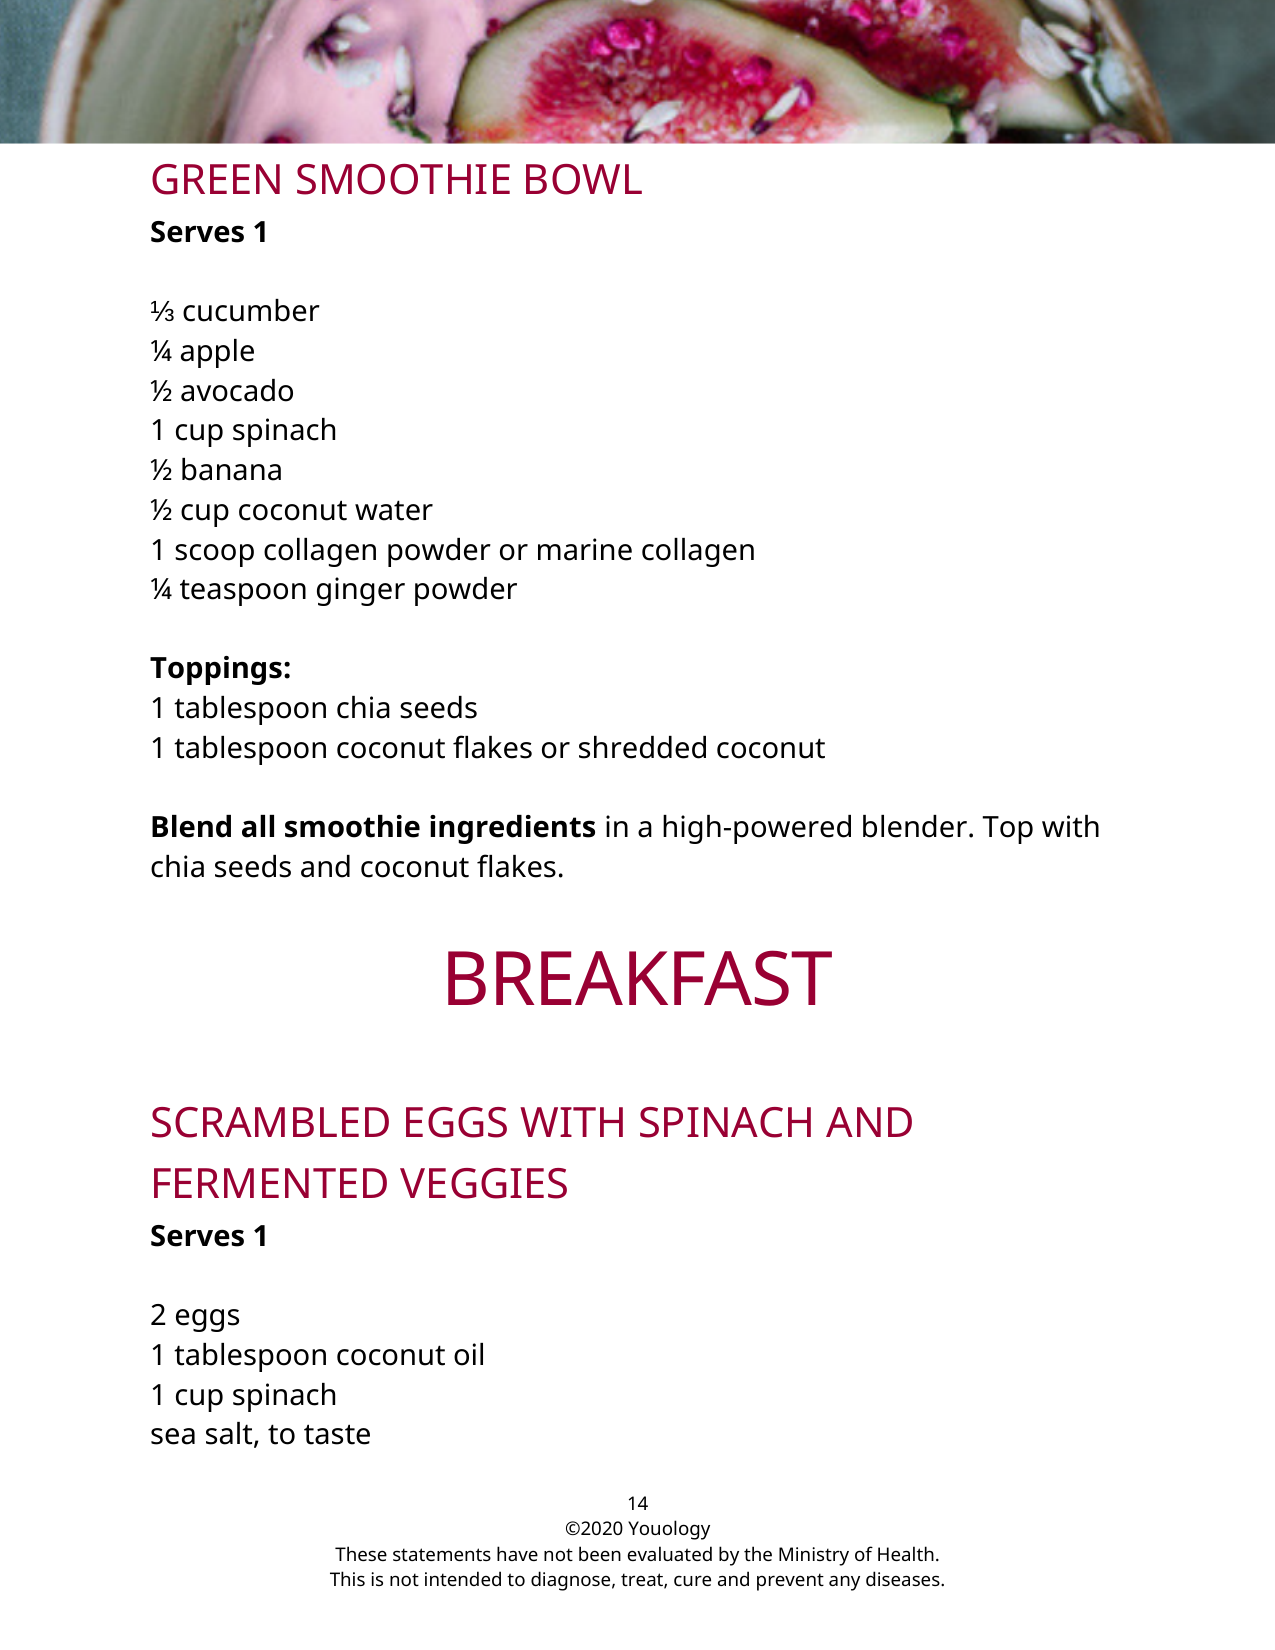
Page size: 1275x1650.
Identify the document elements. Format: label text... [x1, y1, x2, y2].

text ⅓ cucumber [150, 291, 1125, 330]
text 2 eggs [150, 1294, 1125, 1334]
title BREAKFAST [150, 926, 1125, 1028]
text ½ avocado [150, 370, 1125, 410]
text sea salt, to taste [150, 1413, 1125, 1453]
text Serves 1 [150, 1215, 1125, 1255]
text ½ banana [150, 449, 1125, 489]
text Toppings: [150, 648, 1125, 687]
text Blend all smoothie ingredients in a high-powered blender. Top with chia seeds and coconut flakes. [150, 807, 1125, 886]
subtitle SCRAMBLED EGGS WITH SPINACH AND FERMENTED VEGGIES [150, 1092, 1125, 1211]
text 1 tablespoon coconut flakes or shredded coconut [150, 727, 1125, 767]
subtitle GREEN SMOOTHIE BOWL [150, 150, 1125, 207]
text 1 tablespoon coconut oil [150, 1334, 1125, 1374]
text 1 scoop collagen powder or marine collagen [150, 529, 1125, 568]
text 1 cup spinach [150, 410, 1125, 449]
picture [0, 0, 1275, 1650]
text 1 cup spinach [150, 1374, 1125, 1413]
text 1 tablespoon chia seeds [150, 687, 1125, 727]
text ¼ teaspoon ginger powder [150, 568, 1125, 608]
text ½ cup coconut water [150, 489, 1125, 529]
text ¼ apple [150, 330, 1125, 370]
text Serves 1 [150, 211, 1125, 251]
